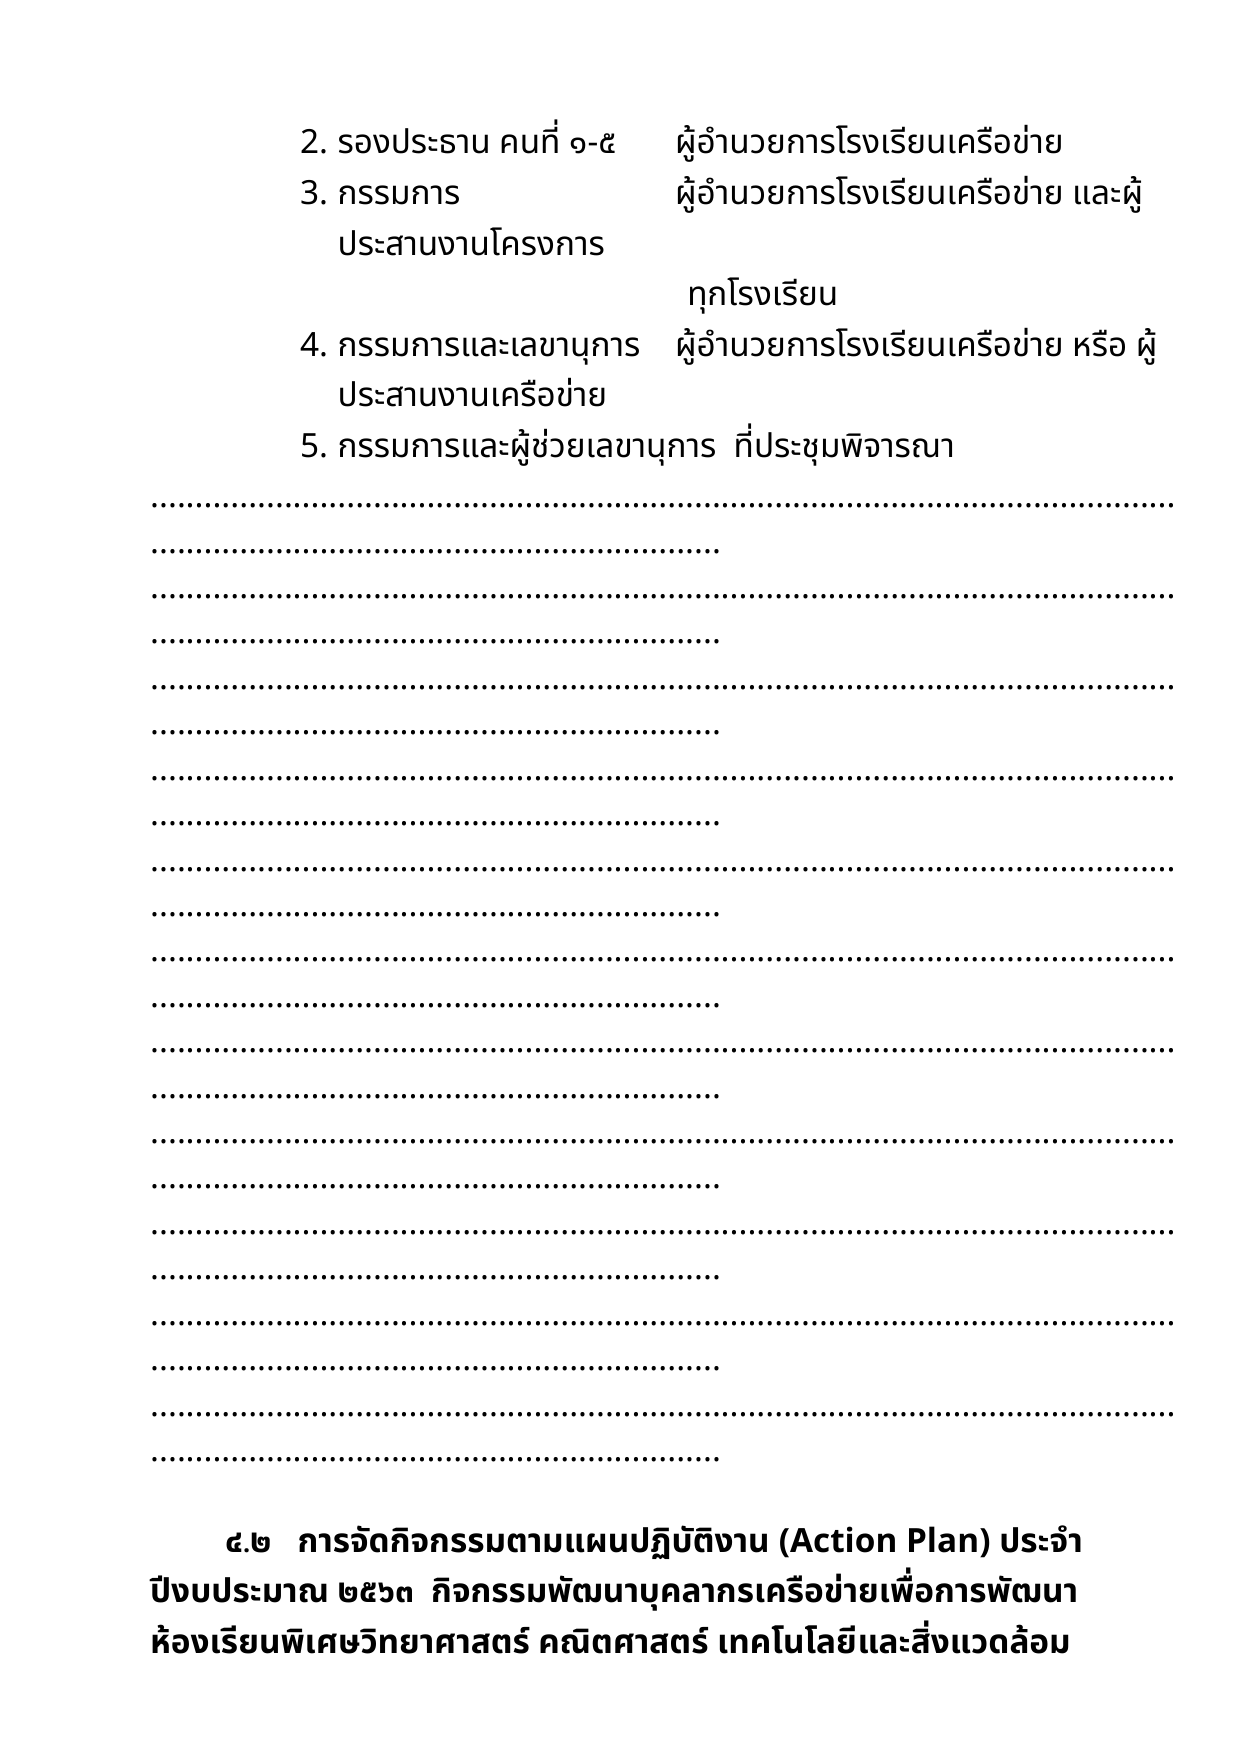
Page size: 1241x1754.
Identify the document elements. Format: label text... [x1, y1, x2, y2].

text ................................................................................................................................................................................... [150, 654, 1181, 744]
text ทุกโรงเรียน [150, 270, 1181, 320]
list รองประธาน คนที่ ๑-๕ ผู้อำนวยการโรงเรียนเครือข่าย [300, 118, 1181, 169]
text ................................................................................................................................................................................... [150, 835, 1181, 926]
text ๔.๒ การจัดกิจกรรมตามแผนปฏิบัติงาน (Action Plan) ประจำปีงบประมาณ ๒๕๖๓ กิจกรรมพัฒนาบุคลากรเครือข่ายเพื่อการพัฒนาห้องเรียนพิเศษวิทยาศาสตร์ คณิตศาสตร์ เทคโนโลยีและสิ่งแวดล้อม [150, 1517, 1181, 1668]
text ................................................................................................................................................................................... [150, 472, 1181, 563]
text ................................................................................................................................................................................... [150, 1199, 1181, 1289]
text ................................................................................................................................................................................... [150, 744, 1181, 835]
text ................................................................................................................................................................................... [150, 1108, 1181, 1199]
text ................................................................................................................................................................................... [150, 926, 1181, 1017]
text ................................................................................................................................................................................... [150, 563, 1181, 654]
list กรรมการ ผู้อำนวยการโรงเรียนเครือข่าย และผู้ประสานงานโครงการ [300, 169, 1181, 270]
text ................................................................................................................................................................................... [150, 1017, 1181, 1108]
list กรรมการและเลขานุการ ผู้อำนวยการโรงเรียนเครือข่าย หรือ ผู้ประสานงานเครือข่าย [300, 320, 1181, 421]
text ................................................................................................................................................................................... [150, 1380, 1181, 1471]
text ................................................................................................................................................................................... [150, 1289, 1181, 1380]
list กรรมการและผู้ช่วยเลขานุการ ที่ประชุมพิจารณา [300, 421, 1181, 472]
